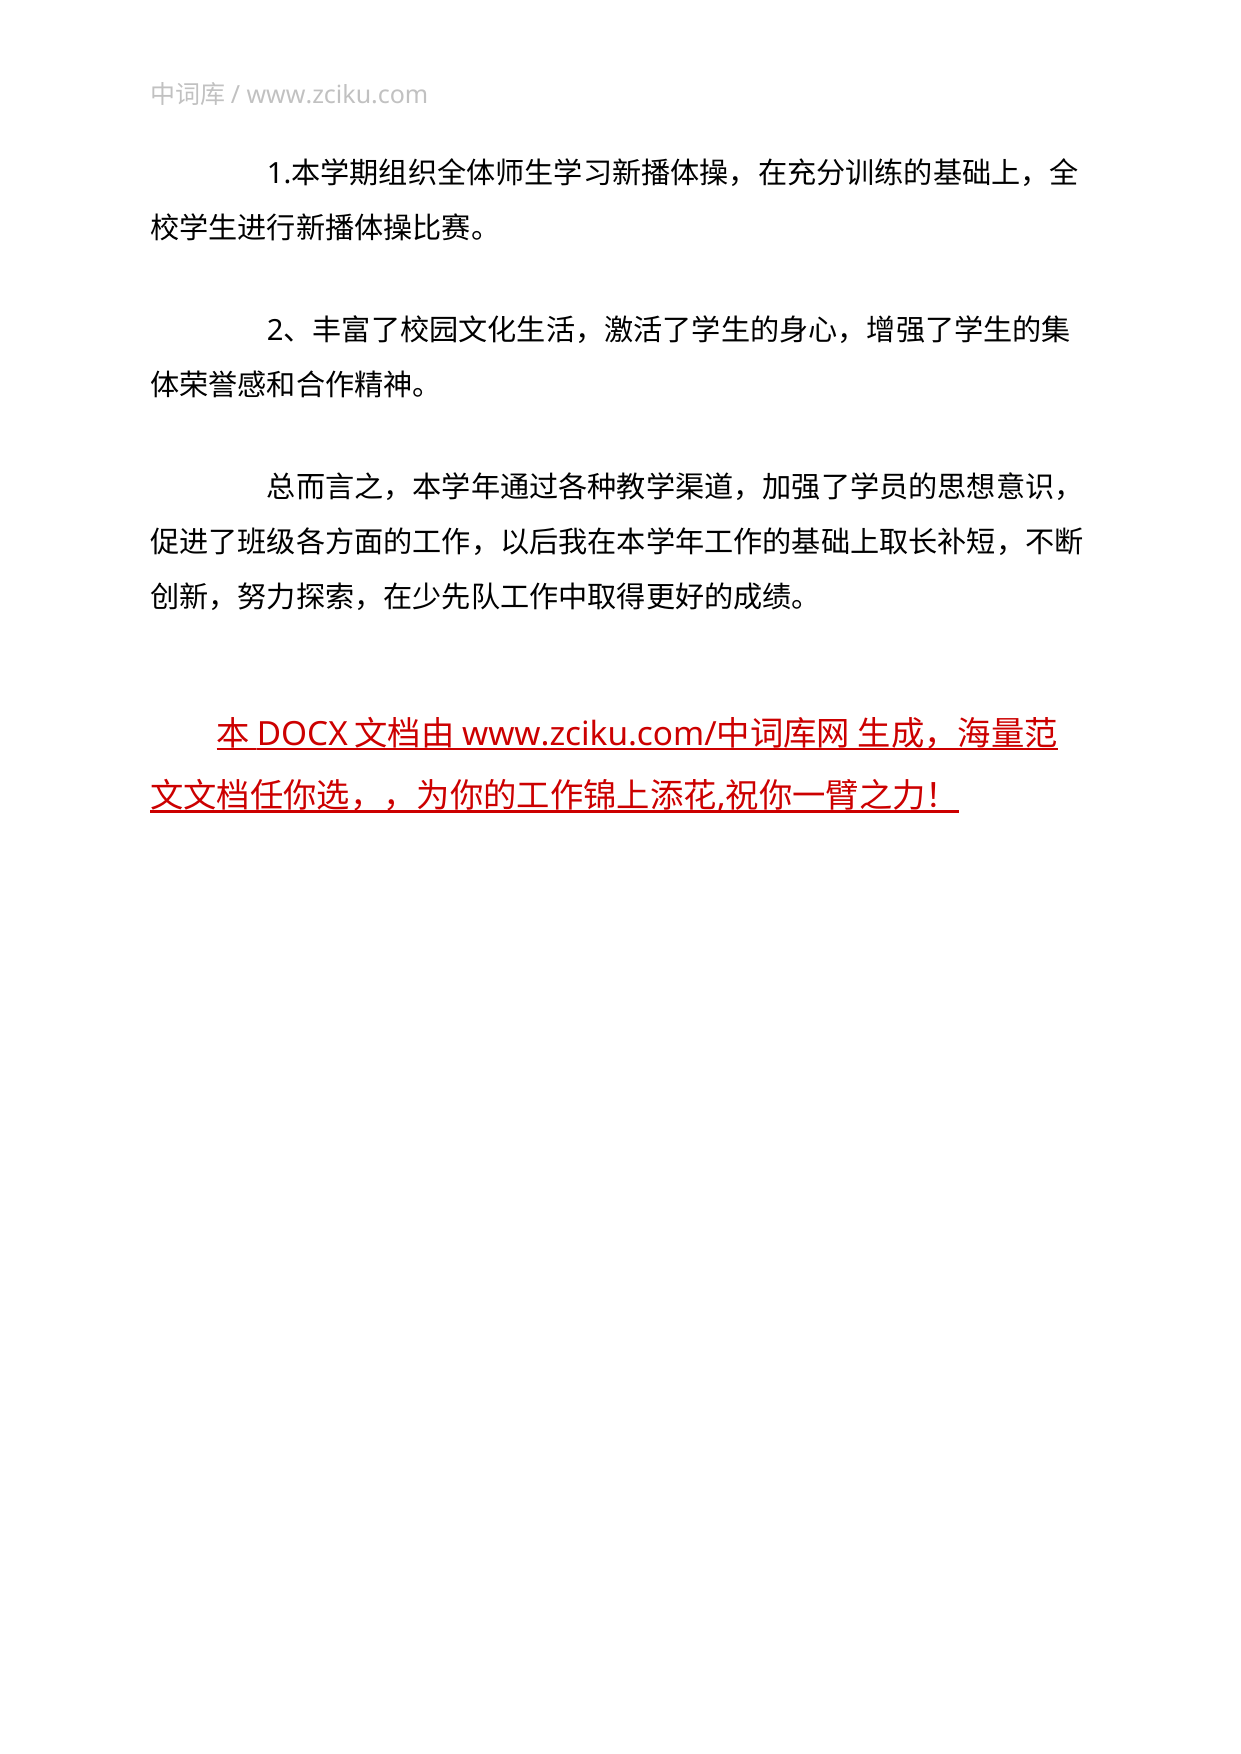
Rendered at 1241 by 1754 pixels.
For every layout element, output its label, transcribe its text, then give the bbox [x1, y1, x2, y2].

text 总而言之，本学年通过各种教学渠道，加强了学员的思想意识，促进了班级各方面的工作，以后我在本学年工作的基础上取长补短，不断创新，努力探索，在少先队工作中取得更好的成绩。 [150, 463, 1090, 616]
text 本DOCX文档由 www.zciku.com/中词库网 生成，海量范文文档任你选，，为你的工作锦上添花,祝你一臂之力！ [150, 706, 1090, 818]
text 2、丰富了校园文化生活，激活了学生的身心，增强了学生的集体荣誉感和合作精神。 [150, 307, 1090, 404]
text 1.本学期组织全体师生学习新播体操，在充分训练的基础上，全校学生进行新播体操比赛。 [150, 150, 1090, 247]
